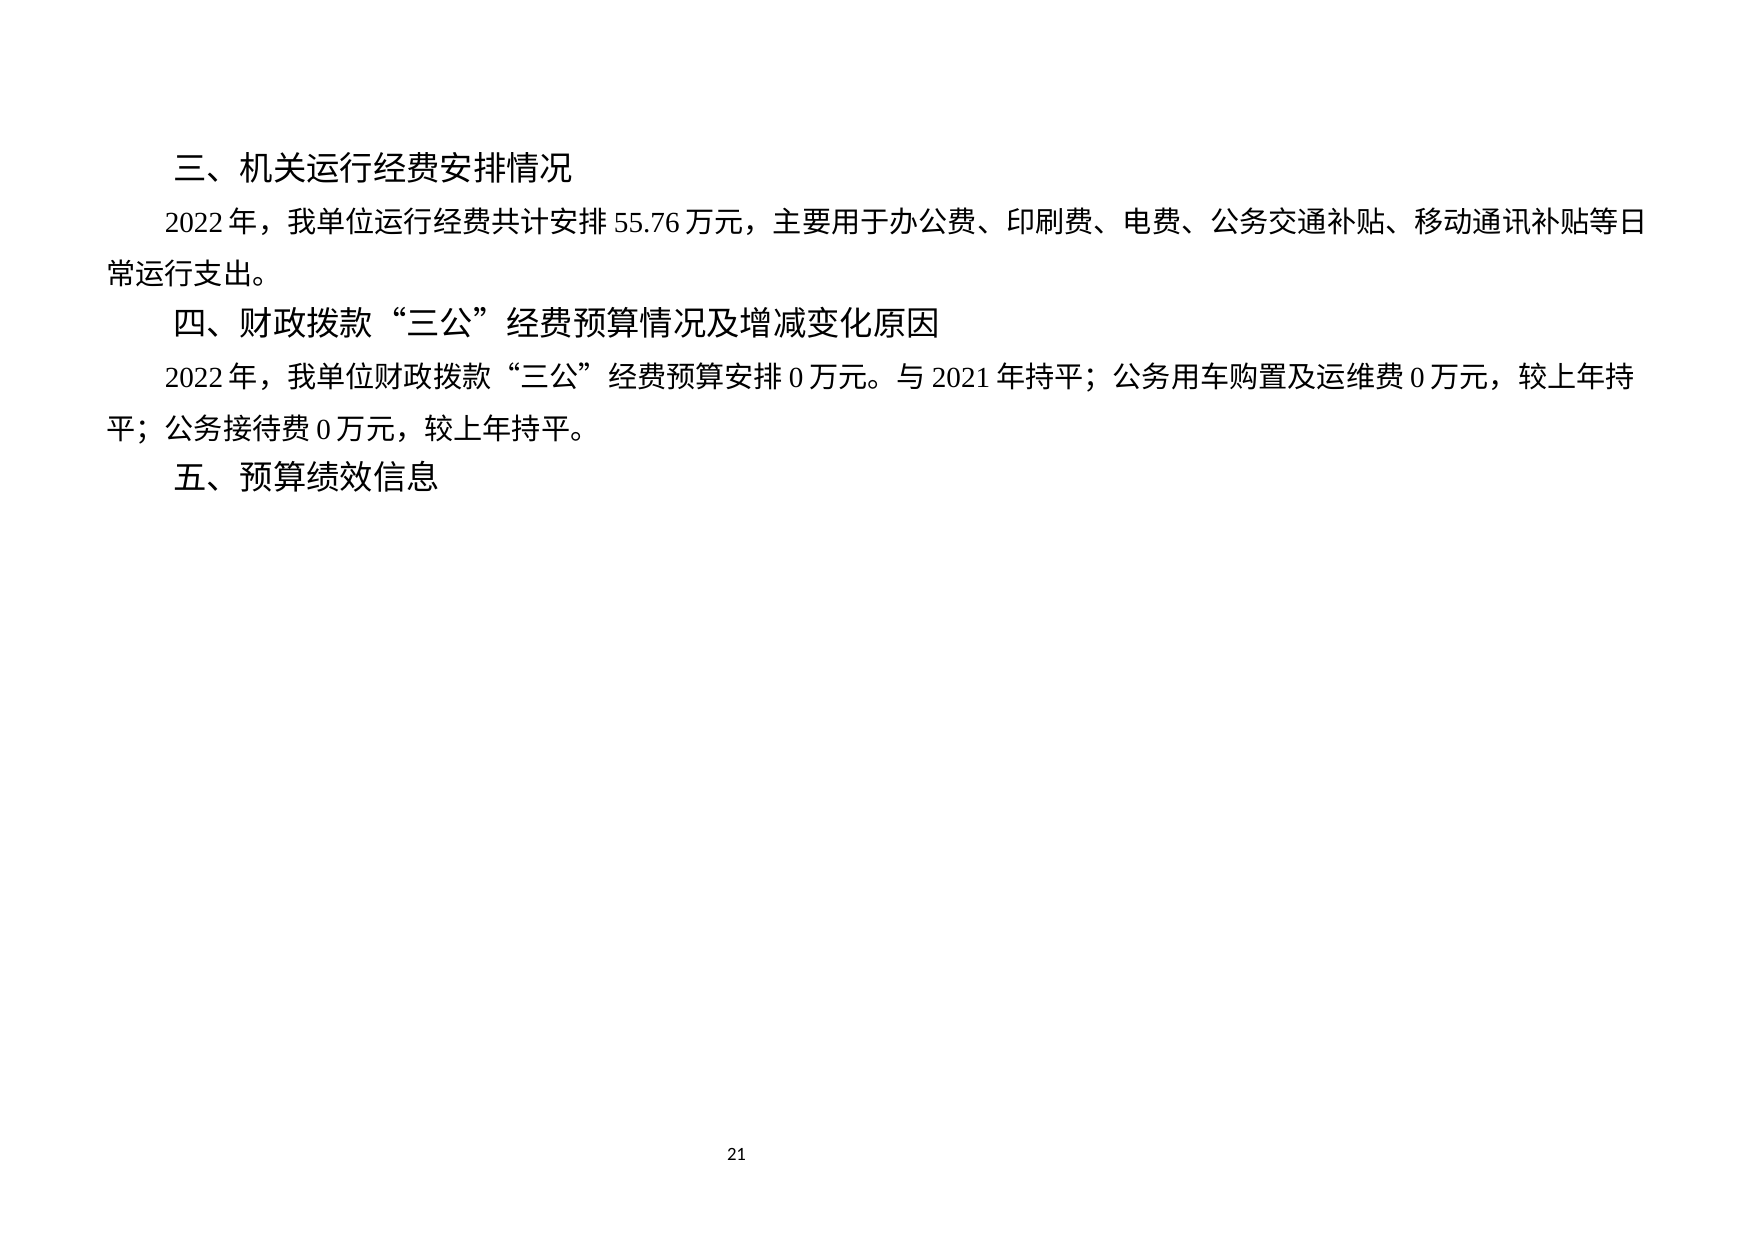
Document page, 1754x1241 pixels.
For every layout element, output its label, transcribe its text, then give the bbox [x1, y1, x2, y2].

text 2022年，我单位财政拨款“三公”经费预算安排0万元。与2021年持平；公务用车购置及运维费0万元，较上年持平；公务接待费0万元，较上年持平。 [106, 346, 1648, 450]
text 三、机关运行经费安排情况 [106, 142, 1648, 190]
text 五、预算绩效信息 [106, 451, 1648, 499]
text 2022年，我单位运行经费共计安排55.76万元，主要用于办公费、印刷费、电费、公务交通补贴、移动通讯补贴等日常运行支出。 [106, 191, 1648, 295]
text 四、财政拨款“三公”经费预算情况及增减变化原因 [106, 296, 1648, 344]
